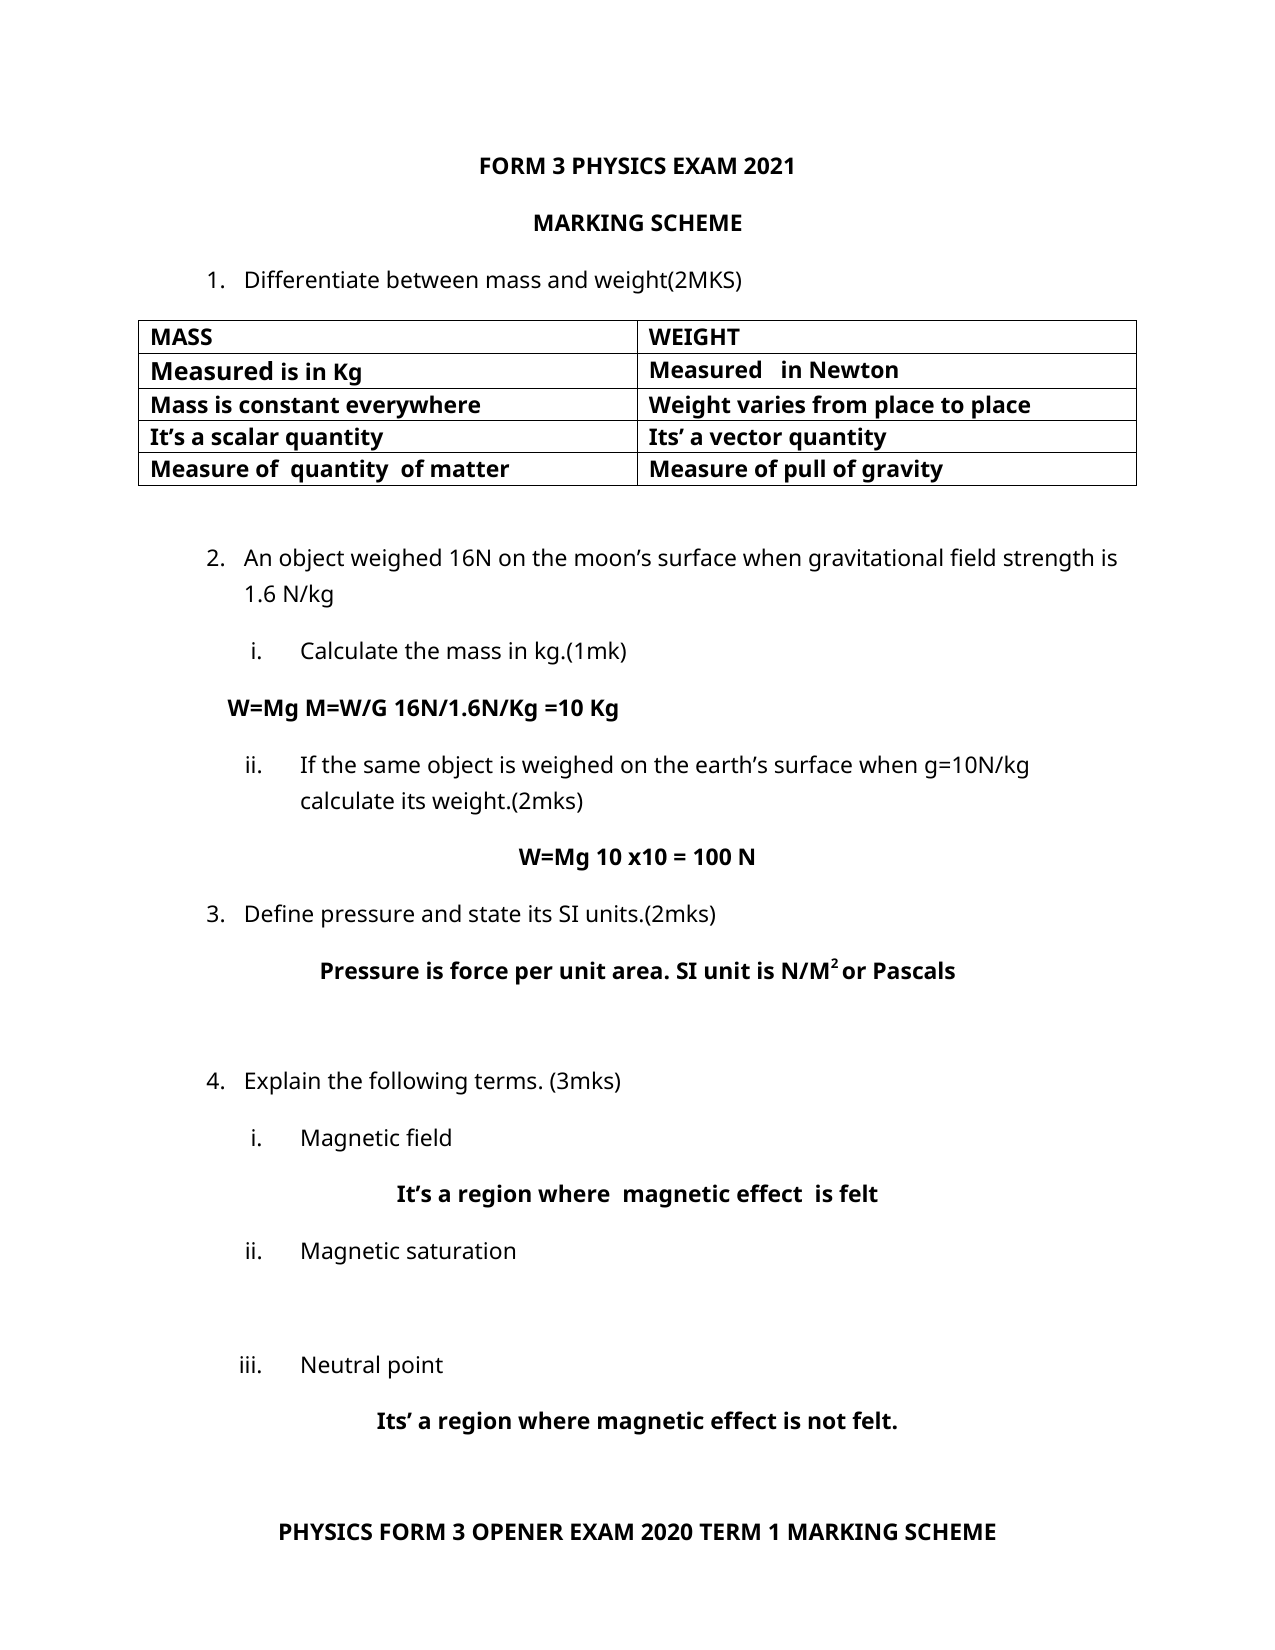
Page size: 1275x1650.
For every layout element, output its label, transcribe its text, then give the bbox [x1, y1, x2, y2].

table_cell Measure of pull of gravity [638, 453, 1136, 484]
table_cell Its’ a vector quantity [638, 421, 1136, 452]
text Pressure is force per unit area. SI unit is N/M2 or Pascals [150, 955, 1125, 986]
text MARKING SCHEME [150, 207, 1125, 238]
table_cell Measured is in Kg [139, 354, 637, 388]
table_header MASS [139, 321, 637, 353]
list Differentiate between mass and weight(2MKS) [206, 263, 1125, 295]
list Define pressure and state its SI units.(2mks) [206, 898, 1125, 929]
list If the same object is weighed on the earth’s surface when g=10N/kg calculate its weight.(2mks) [262, 749, 1125, 816]
text Its’ a region where magnetic effect is not felt. [150, 1405, 1125, 1437]
list Neutral point [262, 1348, 1125, 1380]
text It’s a region where magnetic effect is felt [150, 1178, 1125, 1209]
list Magnetic field [262, 1121, 1125, 1153]
text FORM 3 PHYSICS EXAM 2021 [150, 150, 1125, 181]
list Explain the following terms. (3mks) [206, 1065, 1125, 1096]
list Calculate the mass in kg.(1mk) [262, 635, 1125, 666]
table_cell Measured in Newton [638, 354, 1136, 388]
table_header WEIGHT [638, 321, 1136, 353]
list An object weighed 16N on the moon’s surface when gravitational field strength is 1.6 N/kg [206, 542, 1125, 609]
table_cell Mass is constant everywhere [139, 389, 637, 420]
table_cell Weight varies from place to place [638, 389, 1136, 420]
text W=Mg 10 x10 = 100 N [150, 841, 1125, 873]
list Magnetic saturation [262, 1235, 1125, 1266]
text W=Mg M=W/G 16N/1.6N/Kg =10 Kg [150, 692, 1125, 723]
table_cell It’s a scalar quantity [139, 421, 637, 452]
table_cell Measure of quantity of matter [139, 453, 637, 484]
